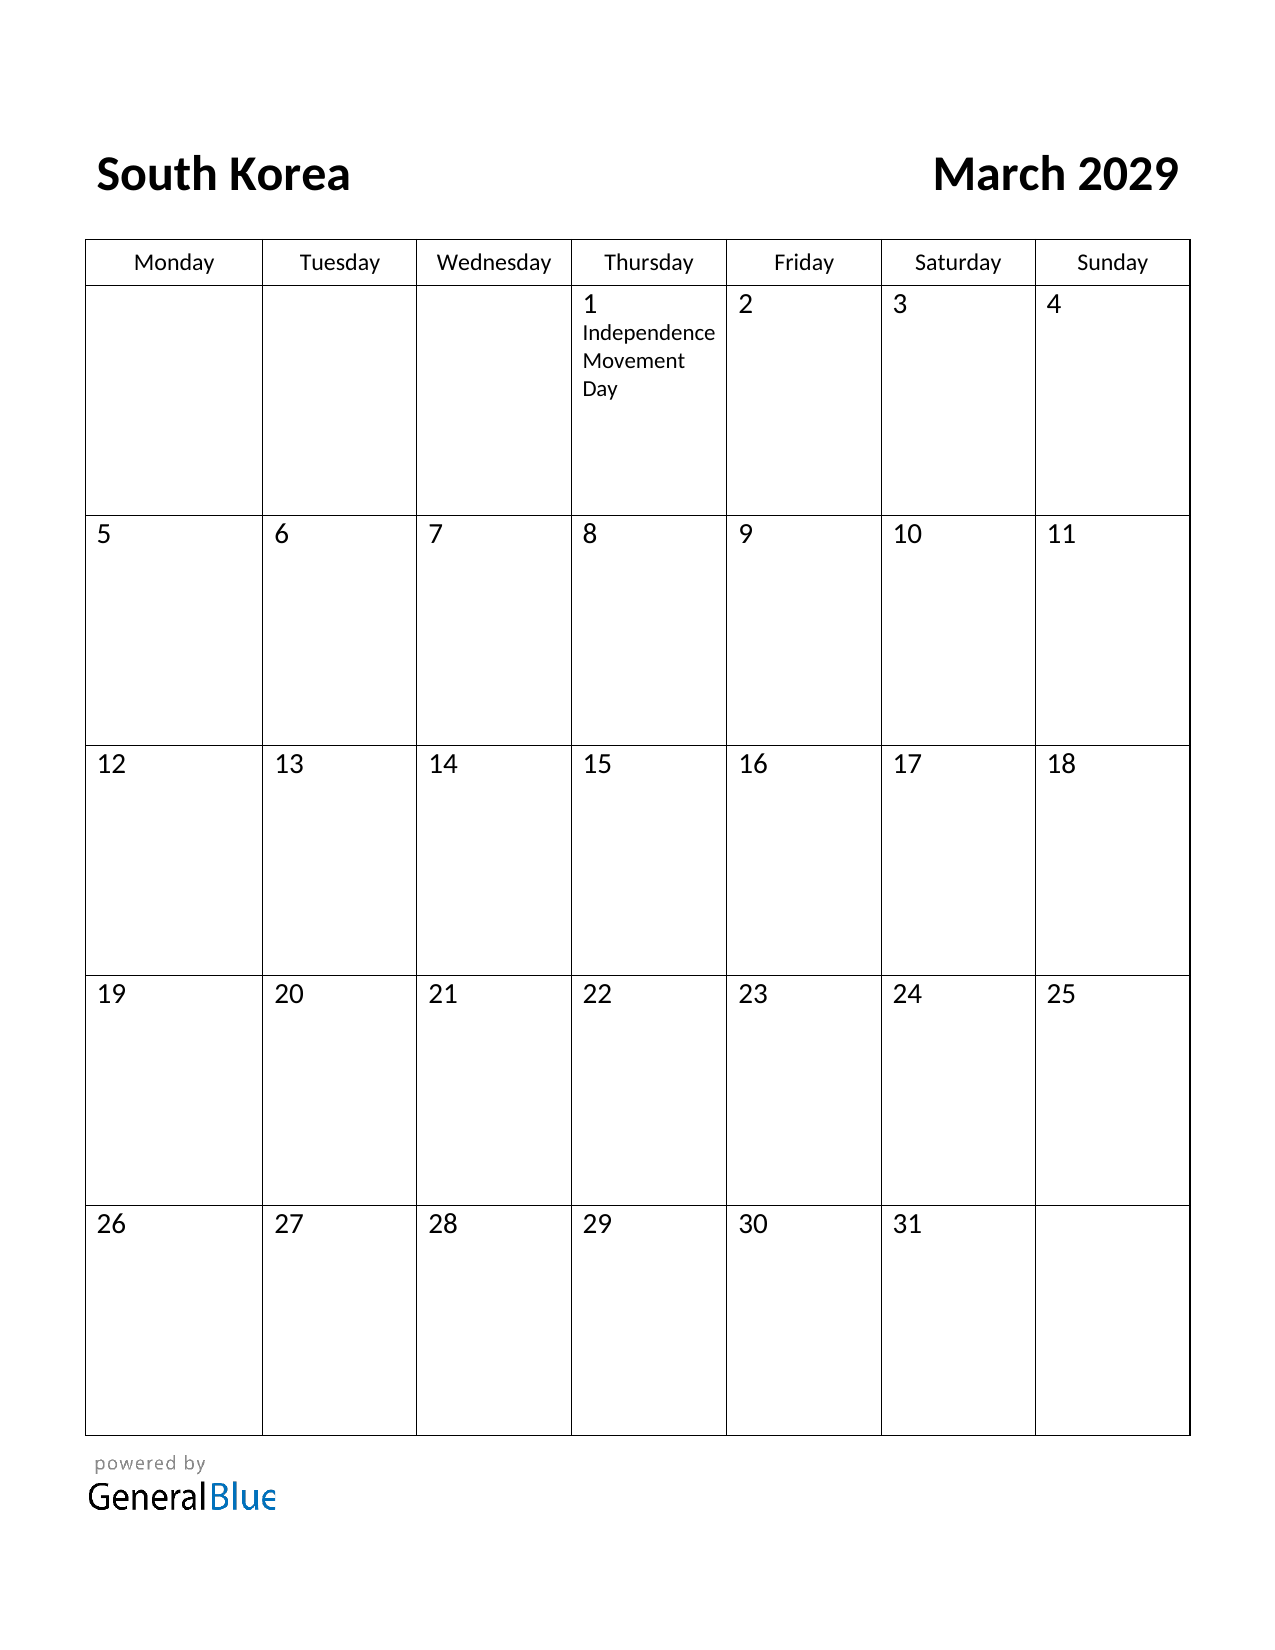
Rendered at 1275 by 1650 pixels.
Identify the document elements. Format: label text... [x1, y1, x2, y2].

table_cell Saturday [882, 240, 1035, 284]
table_cell Sunday [1036, 240, 1189, 284]
table_cell [1036, 1238, 1189, 1434]
table_cell [417, 548, 571, 744]
table_cell [882, 318, 1035, 514]
table_cell [417, 318, 571, 514]
table_cell [572, 1238, 726, 1434]
table_cell 25 [1036, 976, 1189, 1008]
table_cell [86, 286, 262, 318]
table_cell 9 [727, 516, 881, 548]
table_cell [263, 1238, 416, 1434]
table_cell 20 [263, 976, 416, 1008]
table_cell [727, 778, 881, 974]
table_cell 23 [727, 976, 881, 1008]
table_cell Independence Movement Day [572, 318, 726, 514]
table_cell [263, 778, 416, 974]
table_cell 18 [1036, 746, 1189, 778]
table_cell Wednesday [417, 240, 571, 284]
table_cell [263, 548, 416, 744]
table_cell Tuesday [263, 240, 416, 284]
table_cell 8 [572, 516, 726, 548]
table_cell 28 [417, 1206, 571, 1238]
table_cell [1036, 318, 1189, 514]
table_cell 6 [263, 516, 416, 548]
table_cell 27 [263, 1206, 416, 1238]
table_cell [727, 1238, 881, 1434]
table_cell [727, 548, 881, 744]
table_cell 3 [882, 286, 1035, 318]
table_cell 21 [417, 976, 571, 1008]
table_cell [417, 778, 571, 974]
table_cell [86, 1008, 262, 1204]
table_cell [417, 286, 571, 318]
table_cell 30 [727, 1206, 881, 1238]
table_cell 10 [882, 516, 1035, 548]
table_cell [263, 318, 416, 514]
table_cell [1036, 548, 1189, 744]
table_cell [727, 318, 881, 514]
table_cell 13 [263, 746, 416, 778]
table_cell [882, 1238, 1035, 1434]
table_cell 19 [86, 976, 262, 1008]
table_cell 26 [86, 1206, 262, 1238]
table_cell [727, 1008, 881, 1204]
table_cell [1036, 778, 1189, 974]
table_cell 16 [727, 746, 881, 778]
table_cell 12 [86, 746, 262, 778]
table_cell 17 [882, 746, 1035, 778]
table_cell Friday [727, 240, 881, 284]
table_cell [572, 548, 726, 744]
table_header South Korea [85, 105, 571, 239]
table_cell 14 [417, 746, 571, 778]
table_cell 1 [572, 286, 726, 318]
table_cell [85, 1436, 1190, 1534]
table_cell 31 [882, 1206, 1035, 1238]
table_cell [882, 1008, 1035, 1204]
table_cell 24 [882, 976, 1035, 1008]
table_cell [86, 778, 262, 974]
table_cell 2 [727, 286, 881, 318]
table_cell [263, 1008, 416, 1204]
table_cell 7 [417, 516, 571, 548]
table_cell [263, 286, 416, 318]
table_cell [86, 1238, 262, 1434]
picture [87, 1452, 275, 1515]
table_cell Thursday [572, 240, 726, 284]
table_cell [1036, 1008, 1189, 1204]
table_cell [86, 548, 262, 744]
table_cell 29 [572, 1206, 726, 1238]
table_cell [86, 318, 262, 514]
table_cell 5 [86, 516, 262, 548]
table_cell [572, 1008, 726, 1204]
table_cell 4 [1036, 286, 1189, 318]
table_cell 11 [1036, 516, 1189, 548]
table_cell Monday [86, 240, 262, 284]
table_cell [882, 778, 1035, 974]
table_header March 2029 [571, 105, 1190, 239]
table_cell [882, 548, 1035, 744]
table_cell [417, 1008, 571, 1204]
table_cell 22 [572, 976, 726, 1008]
table_cell 15 [572, 746, 726, 778]
table_cell [417, 1238, 571, 1434]
table_cell [572, 778, 726, 974]
table_cell [1036, 1206, 1189, 1238]
